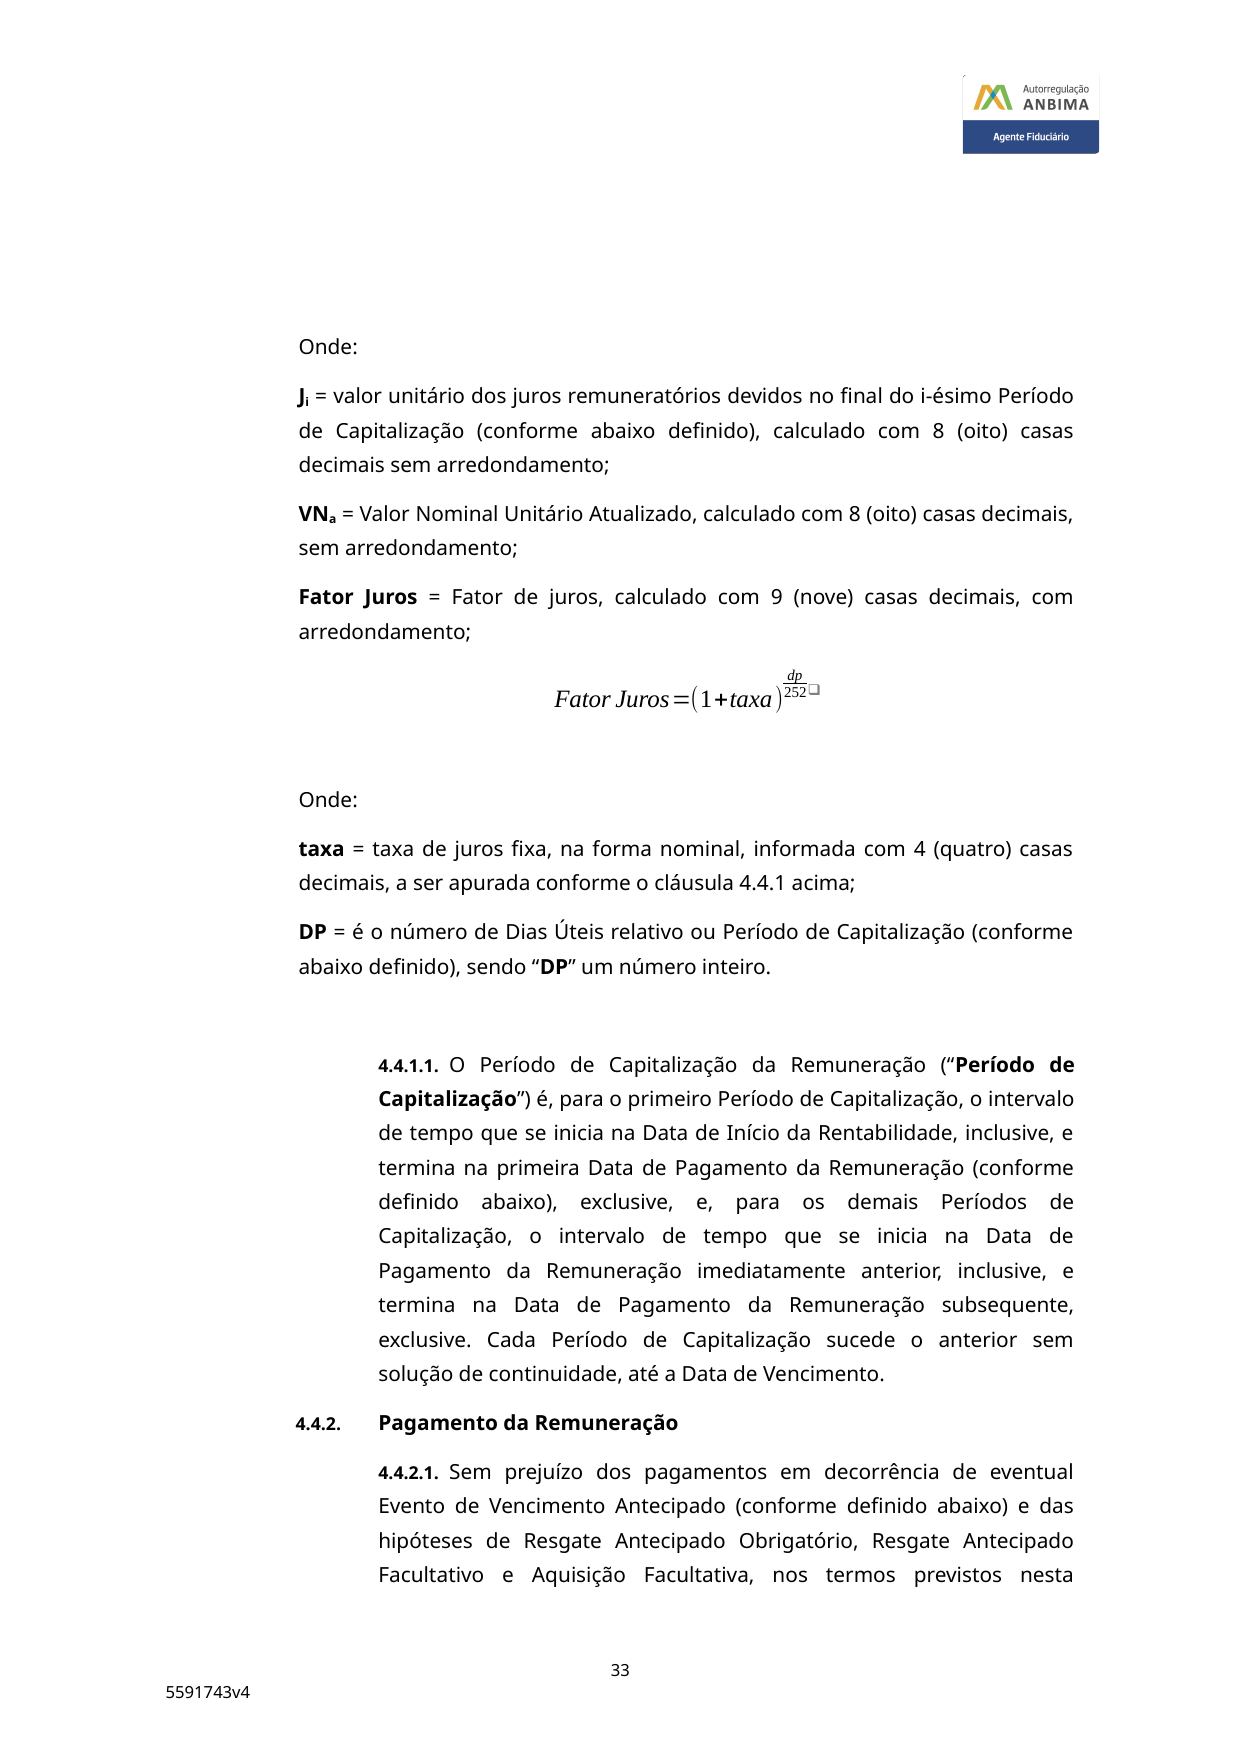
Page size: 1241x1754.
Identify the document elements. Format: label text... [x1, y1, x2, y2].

list Fator Juros = Fator de juros, calculado com 9 (nove) casas decimais, com arredondamento; [298, 582, 1075, 645]
list Ji = valor unitário dos juros remuneratórios devidos no final do i-ésimo Período de Capitalização (conforme abaixo definido), calculado com 8 (oito) casas decimais sem arredondamento; [298, 381, 1075, 479]
list taxa = taxa de juros fixa, na forma nominal, informada com 4 (quatro) casas decimais, a ser apurada conforme o cláusula 4.4.1 acima; [298, 834, 1075, 897]
picture [962, 75, 1100, 154]
list Onde: [298, 332, 1075, 361]
text O Período de Capitalização da Remuneração (“Período de Capitalização”) é, para o primeiro Período de Capitalização, o intervalo de tempo que se inicia na Data de Início da Rentabilidade, inclusive, e termina na primeira Data de Pagamento da Remuneração (conforme definido abaixo), exclusive, e, para os demais Períodos de Capitalização, o intervalo de tempo que se inicia na Data de Pagamento da Remuneração imediatamente anterior, inclusive, e termina na Data de Pagamento da Remuneração subsequente, exclusive. Cada Período de Capitalização sucede o anterior sem solução de continuidade, até a Data de Vencimento. [378, 1050, 1075, 1387]
text Pagamento da Remuneração [295, 1408, 1075, 1436]
list Onde: [298, 785, 1075, 813]
list VNa = Valor Nominal Unitário Atualizado, calculado com 8 (oito) casas decimais, sem arredondamento; [298, 499, 1075, 562]
list DP = é o número de Dias Úteis relativo ou Período de Capitalização (conforme abaixo definido), sendo “DP” um número inteiro. [298, 917, 1075, 980]
